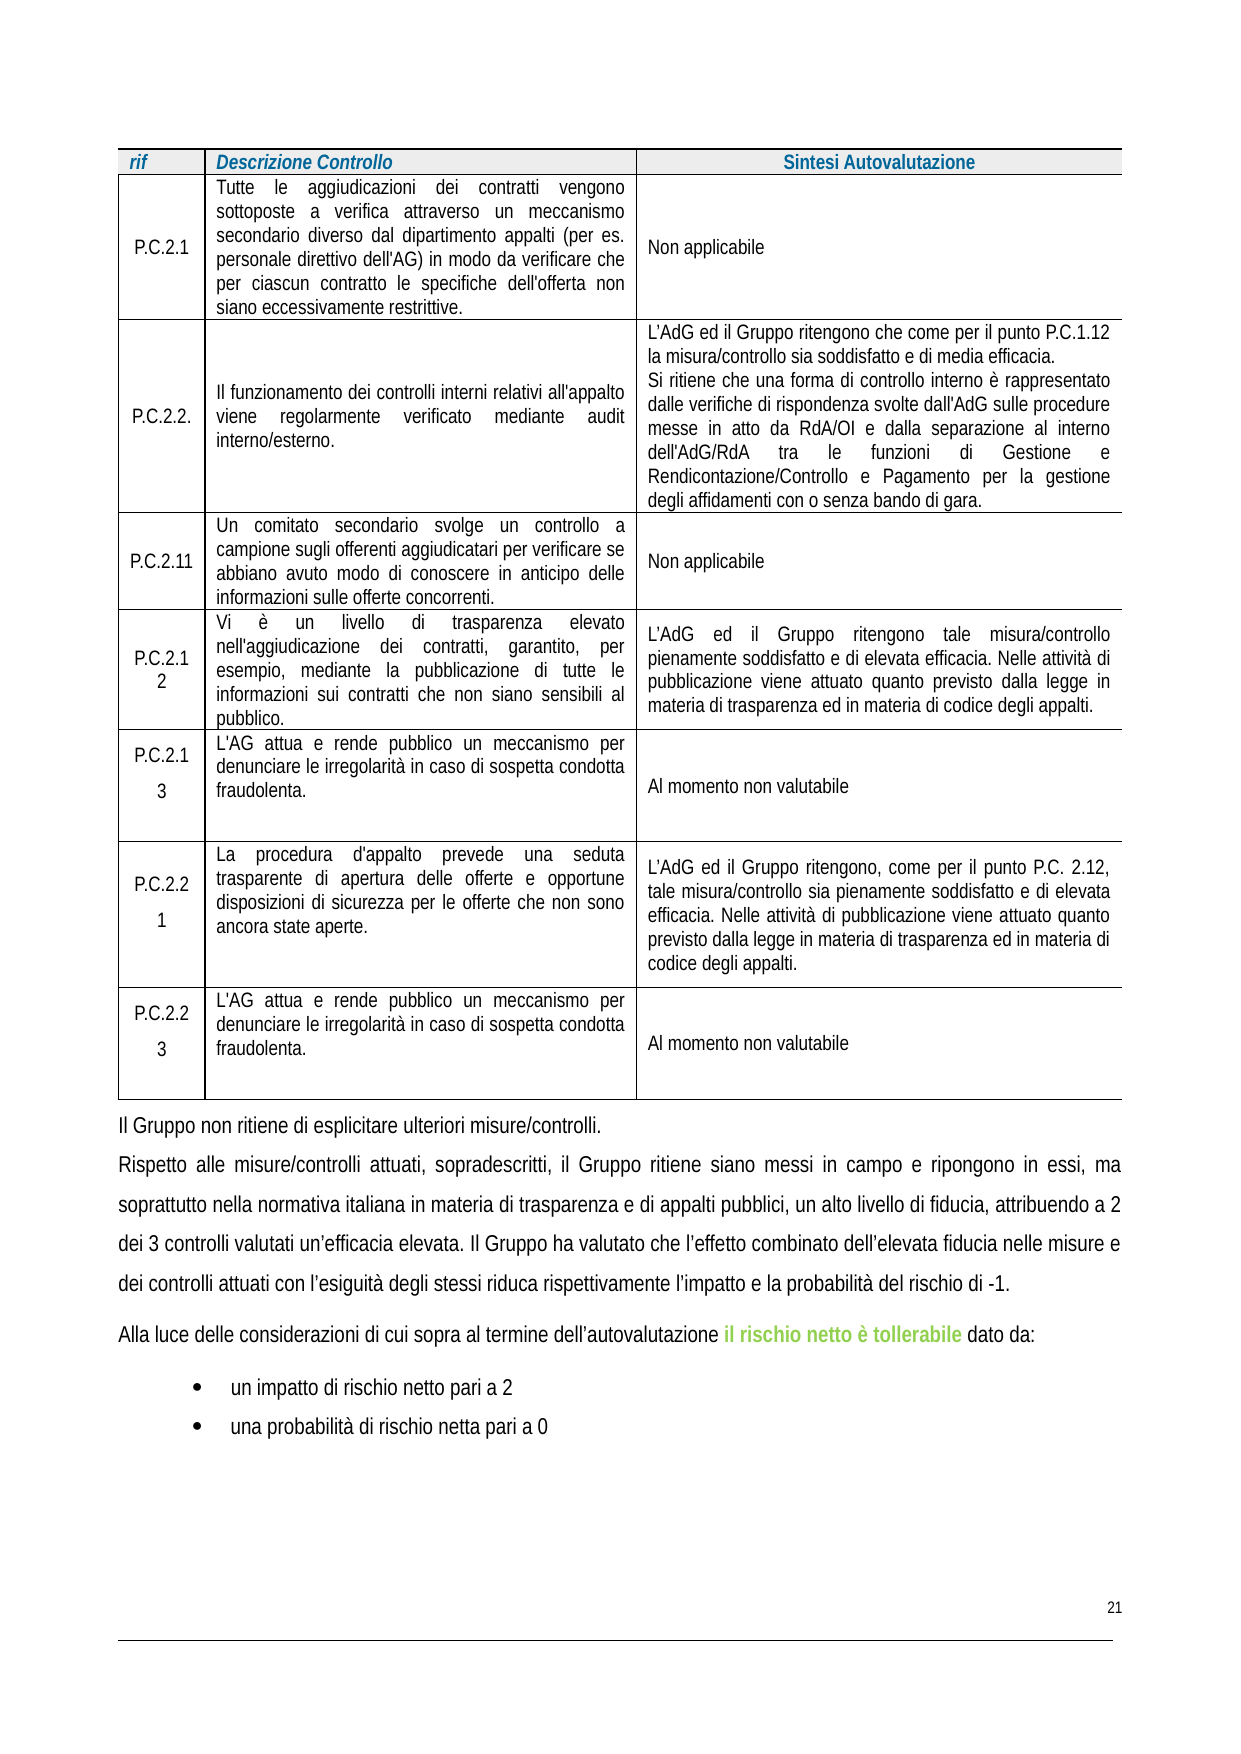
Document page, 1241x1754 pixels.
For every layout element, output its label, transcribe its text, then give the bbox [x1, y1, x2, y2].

text Il Gruppo non ritiene di esplicitare ulteriori misure/controlli. [118, 1112, 1122, 1138]
table_cell Al momento non valutabile [637, 730, 1122, 841]
table_header rif [118, 150, 204, 174]
table_cell Il funzionamento dei controlli interni relativi all'appalto viene regolarmente verificato mediante audit interno/esterno. [206, 320, 636, 512]
table_cell Vi è un livello di trasparenza elevato nell'aggiudicazione dei contratti, garantito, per esempio, mediante la pubblicazione di tutte le informazioni sui contratti che non siano sensibili al pubblico. [206, 610, 636, 729]
table_cell La procedura d'appalto prevede una seduta trasparente di apertura delle offerte e opportune disposizioni di sicurezza per le offerte che non sono ancora state aperte. [206, 842, 636, 987]
table_cell Tutte le aggiudicazioni dei contratti vengono sottoposte a verifica attraverso un meccanismo secondario diverso dal dipartimento appalti (per es. personale direttivo dell'AG) in modo da verificare che per ciascun contratto le specifiche dell'offerta non siano eccessivamente restrittive. [206, 175, 636, 319]
table_cell L’AdG ed il Gruppo ritengono che come per il punto P.C.1.12 la misura/controllo sia soddisfatto e di media efficacia. Si ritiene che una forma di controllo interno è rappresentato dalle verifiche di rispondenza svolte dall'AdG sulle procedure messe in atto da RdA/OI e dalla separazione al interno dell'AdG/RdA tra le funzioni di Gestione e Rendicontazione/Controllo e Pagamento per la gestione degli affidamenti con o senza bando di gara. [637, 320, 1122, 512]
text Rispetto alle misure/controlli attuati, sopradescritti, il Gruppo ritiene siano messi in campo e ripongono in essi, ma soprattutto nella normativa italiana in materia di trasparenza e di appalti pubblici, un alto livello di fiducia, attribuendo a 2 dei 3 controlli valutati un’efficacia elevata. Il Gruppo ha valutato che l’effetto combinato dell’elevata fiducia nelle misure e dei controlli attuati con l’esiguità degli stessi riduca rispettivamente l’impatto e la probabilità del rischio di -1. [118, 1151, 1122, 1296]
table_cell P.C.2.13 [119, 730, 204, 841]
table_cell P.C.2.11 [119, 513, 204, 608]
table_header Sintesi Autovalutazione [637, 150, 1122, 174]
table_cell L'AG attua e rende pubblico un meccanismo per denunciare le irregolarità in caso di sospetta condotta fraudolenta. [206, 988, 636, 1099]
table_cell P.C.2.1 [119, 175, 204, 319]
table_cell L’AdG ed il Gruppo ritengono tale misura/controllo pienamente soddisfatto e di elevata efficacia. Nelle attività di pubblicazione viene attuato quanto previsto dalla legge in materia di trasparenza ed in materia di codice degli appalti. [637, 610, 1122, 729]
table_cell Non applicabile [637, 175, 1122, 319]
table_cell Al momento non valutabile [637, 988, 1122, 1099]
table_cell L’AdG ed il Gruppo ritengono, come per il punto P.C. 2.12, tale misura/controllo sia pienamente soddisfatto e di elevata efficacia. Nelle attività di pubblicazione viene attuato quanto previsto dalla legge in materia di trasparenza ed in materia di codice degli appalti. [637, 842, 1122, 987]
table_cell P.C.2.2. [119, 320, 204, 512]
table_cell P.C.2.21 [119, 842, 204, 987]
text Alla luce delle considerazioni di cui sopra al termine dell’autovalutazione il rischio netto è tollerabile dato da: [118, 1321, 1122, 1348]
table_cell Non applicabile [637, 513, 1122, 608]
table_header Descrizione Controllo [206, 150, 636, 174]
table_cell L'AG attua e rende pubblico un meccanismo per denunciare le irregolarità in caso di sospetta condotta fraudolenta. [206, 730, 636, 841]
table_cell P.C.2.12 [119, 610, 204, 729]
table_cell Un comitato secondario svolge un controllo a campione sugli offerenti aggiudicatari per verificare se abbiano avuto modo di conoscere in anticipo delle informazioni sulle offerte concorrenti. [206, 513, 636, 608]
list un impatto di rischio netto pari a 2 [193, 1373, 1122, 1400]
list una probabilità di rischio netta pari a 0 [193, 1413, 1122, 1439]
table_cell P.C.2.23 [119, 988, 204, 1099]
